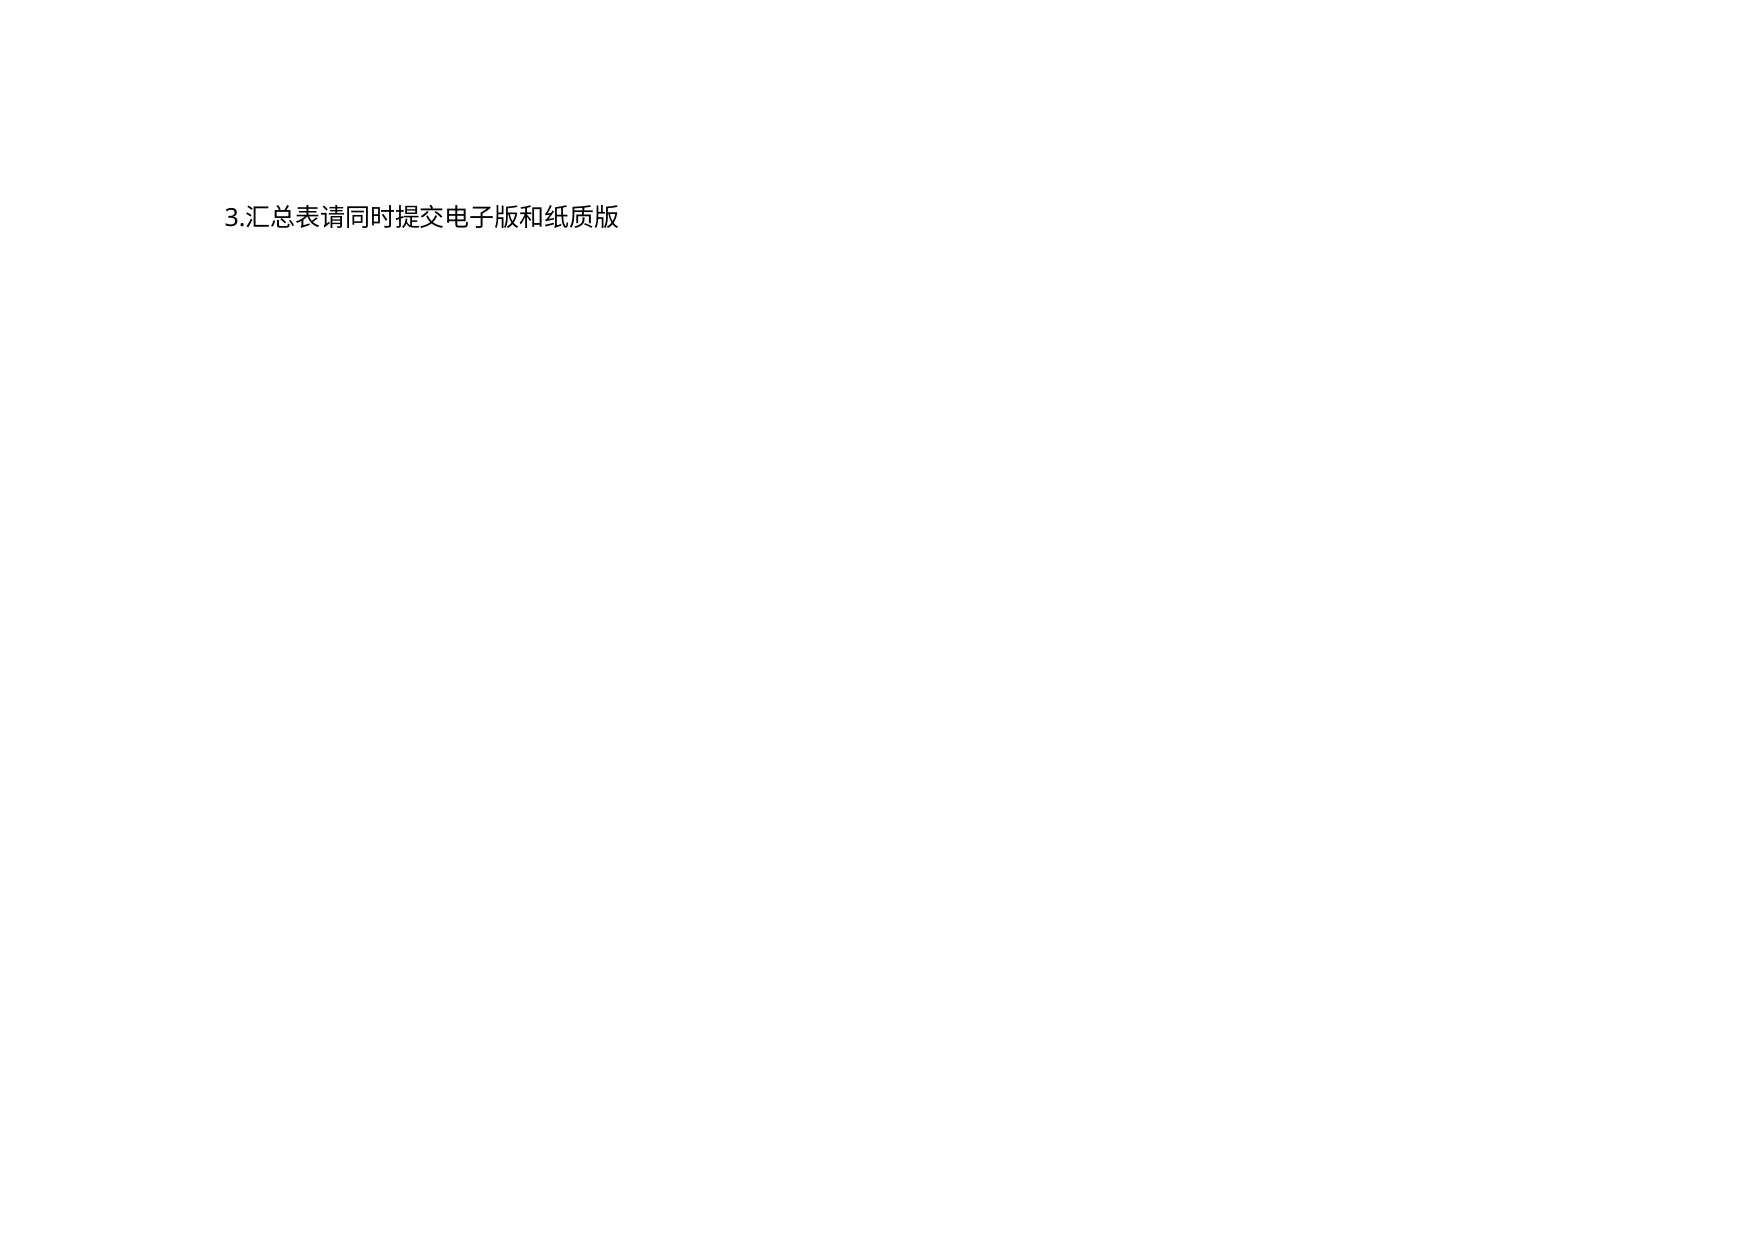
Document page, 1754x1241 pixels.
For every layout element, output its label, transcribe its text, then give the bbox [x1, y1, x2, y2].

text 3.汇总表请同时提交电子版和纸质版 [150, 198, 1604, 234]
